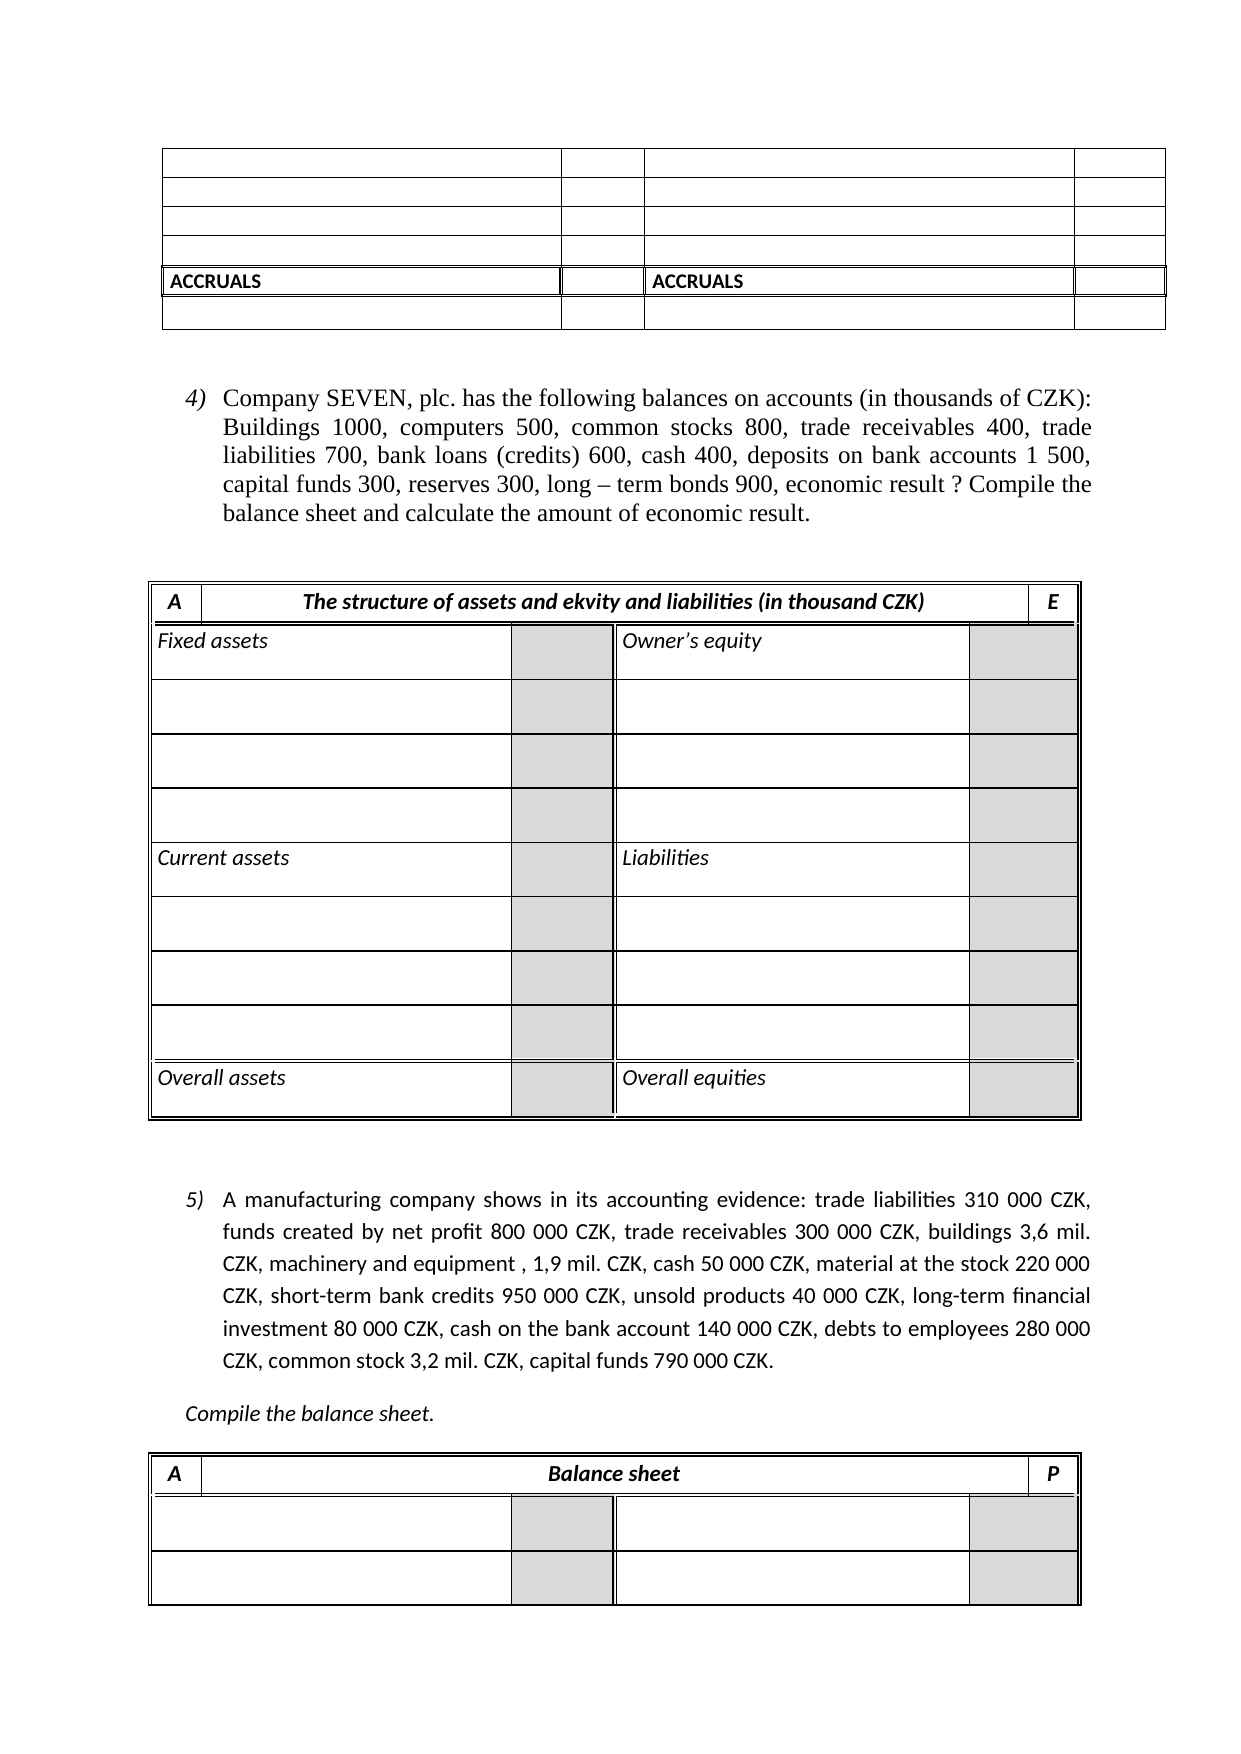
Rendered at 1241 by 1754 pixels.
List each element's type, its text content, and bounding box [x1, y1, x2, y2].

table_cell [163, 207, 561, 235]
table_cell [617, 680, 969, 733]
table_cell Owner’s equity [617, 626, 969, 679]
table_cell [970, 735, 1077, 787]
table_cell [1075, 149, 1165, 177]
table_cell [970, 952, 1077, 1004]
table_cell ACCRUALS [164, 268, 559, 294]
table_header P [1029, 1457, 1077, 1493]
table_cell [645, 178, 1074, 206]
table_cell [617, 1552, 969, 1604]
table_cell [512, 1552, 612, 1604]
table_cell [150, 1493, 511, 1550]
table_cell [970, 1493, 1079, 1550]
table_cell [152, 897, 511, 950]
table_cell [512, 680, 612, 733]
table_cell ACCRUALS [646, 268, 1073, 294]
table_cell [512, 1059, 615, 1116]
table_cell [562, 178, 644, 206]
table_cell [970, 621, 1079, 679]
table_cell [512, 952, 612, 1004]
table_cell [1076, 268, 1164, 294]
table_cell [562, 236, 644, 265]
table_cell [1075, 207, 1165, 235]
table_cell [645, 236, 1074, 265]
table_header A [152, 585, 201, 621]
table_cell [512, 626, 612, 679]
table_cell [163, 236, 561, 265]
table_cell [617, 1006, 969, 1058]
table_cell [617, 789, 969, 841]
table_header A [152, 1457, 201, 1493]
list Company SEVEN, plc. has the following balances on accounts (in thousands of CZK): Buildings 1000, computers 500, common stocks 800, trade receivables 400, trade liabilities 700, bank loans (credits) 600, cash 400, deposits on bank accounts 1 500, capital funds 300, reserves 300, long – term bonds 900, economic result ? Compile the balance sheet and calculate the amount of economic result. [185, 383, 1093, 527]
table_cell [152, 952, 511, 1004]
table_cell [512, 735, 612, 787]
table_cell [163, 297, 561, 329]
table_cell [617, 952, 969, 1004]
table_cell [970, 789, 1077, 841]
table_cell [563, 268, 643, 294]
table_cell [562, 207, 644, 235]
table_cell [163, 178, 561, 206]
table_cell [970, 1006, 1077, 1058]
table_header Balance sheet [202, 1457, 1028, 1493]
table_cell [645, 297, 1074, 329]
table_cell [617, 897, 969, 950]
table_cell [152, 1552, 511, 1604]
table_cell [512, 843, 612, 896]
table_cell [1075, 178, 1165, 206]
table_cell [970, 897, 1077, 950]
table_cell [970, 843, 1077, 896]
table_cell [617, 735, 969, 787]
table_cell [152, 1006, 511, 1058]
text Compile the balance sheet. [185, 1399, 1093, 1427]
table_cell [512, 1006, 612, 1058]
table_header The structure of assets and ekvity and liabilities (in thousand CZK) [202, 585, 1028, 621]
table_cell [562, 149, 644, 177]
table_cell [1075, 236, 1165, 265]
table_header E [1029, 585, 1077, 621]
table_cell [512, 1497, 612, 1550]
table_cell [1075, 297, 1165, 329]
table_cell [970, 680, 1077, 733]
table_cell Overall assets [150, 1059, 511, 1116]
table_cell [645, 149, 1074, 177]
table_cell Overall equities [615, 1063, 969, 1116]
table_cell [152, 735, 511, 787]
table_cell [970, 1552, 1077, 1604]
table_cell Current assets [152, 843, 511, 896]
table_cell [562, 297, 644, 329]
table_cell [512, 789, 612, 841]
table_cell [163, 149, 561, 177]
table_cell [152, 789, 511, 841]
table_cell [152, 680, 511, 733]
table_cell [970, 1059, 1079, 1116]
table_cell [617, 1497, 969, 1550]
table_cell Fixed assets [150, 621, 511, 679]
table_cell [645, 207, 1074, 235]
table_cell Liabilities [617, 843, 969, 896]
list A manufacturing company shows in its accounting evidence: trade liabilities 310 000 CZK, funds created by net profit 800 000 CZK, trade receivables 300 000 CZK, buildings 3,6 mil. CZK, machinery and equipment , 1,9 mil. CZK, cash 50 000 CZK, material at the stock 220 000 CZK, short-term bank credits 950 000 CZK, unsold products 40 000 CZK, long-term financial investment 80 000 CZK, cash on the bank account 140 000 CZK, debts to employees 280 000 CZK, common stock 3,2 mil. CZK, capital funds 790 000 CZK. [185, 1185, 1093, 1374]
table_cell [512, 897, 612, 950]
